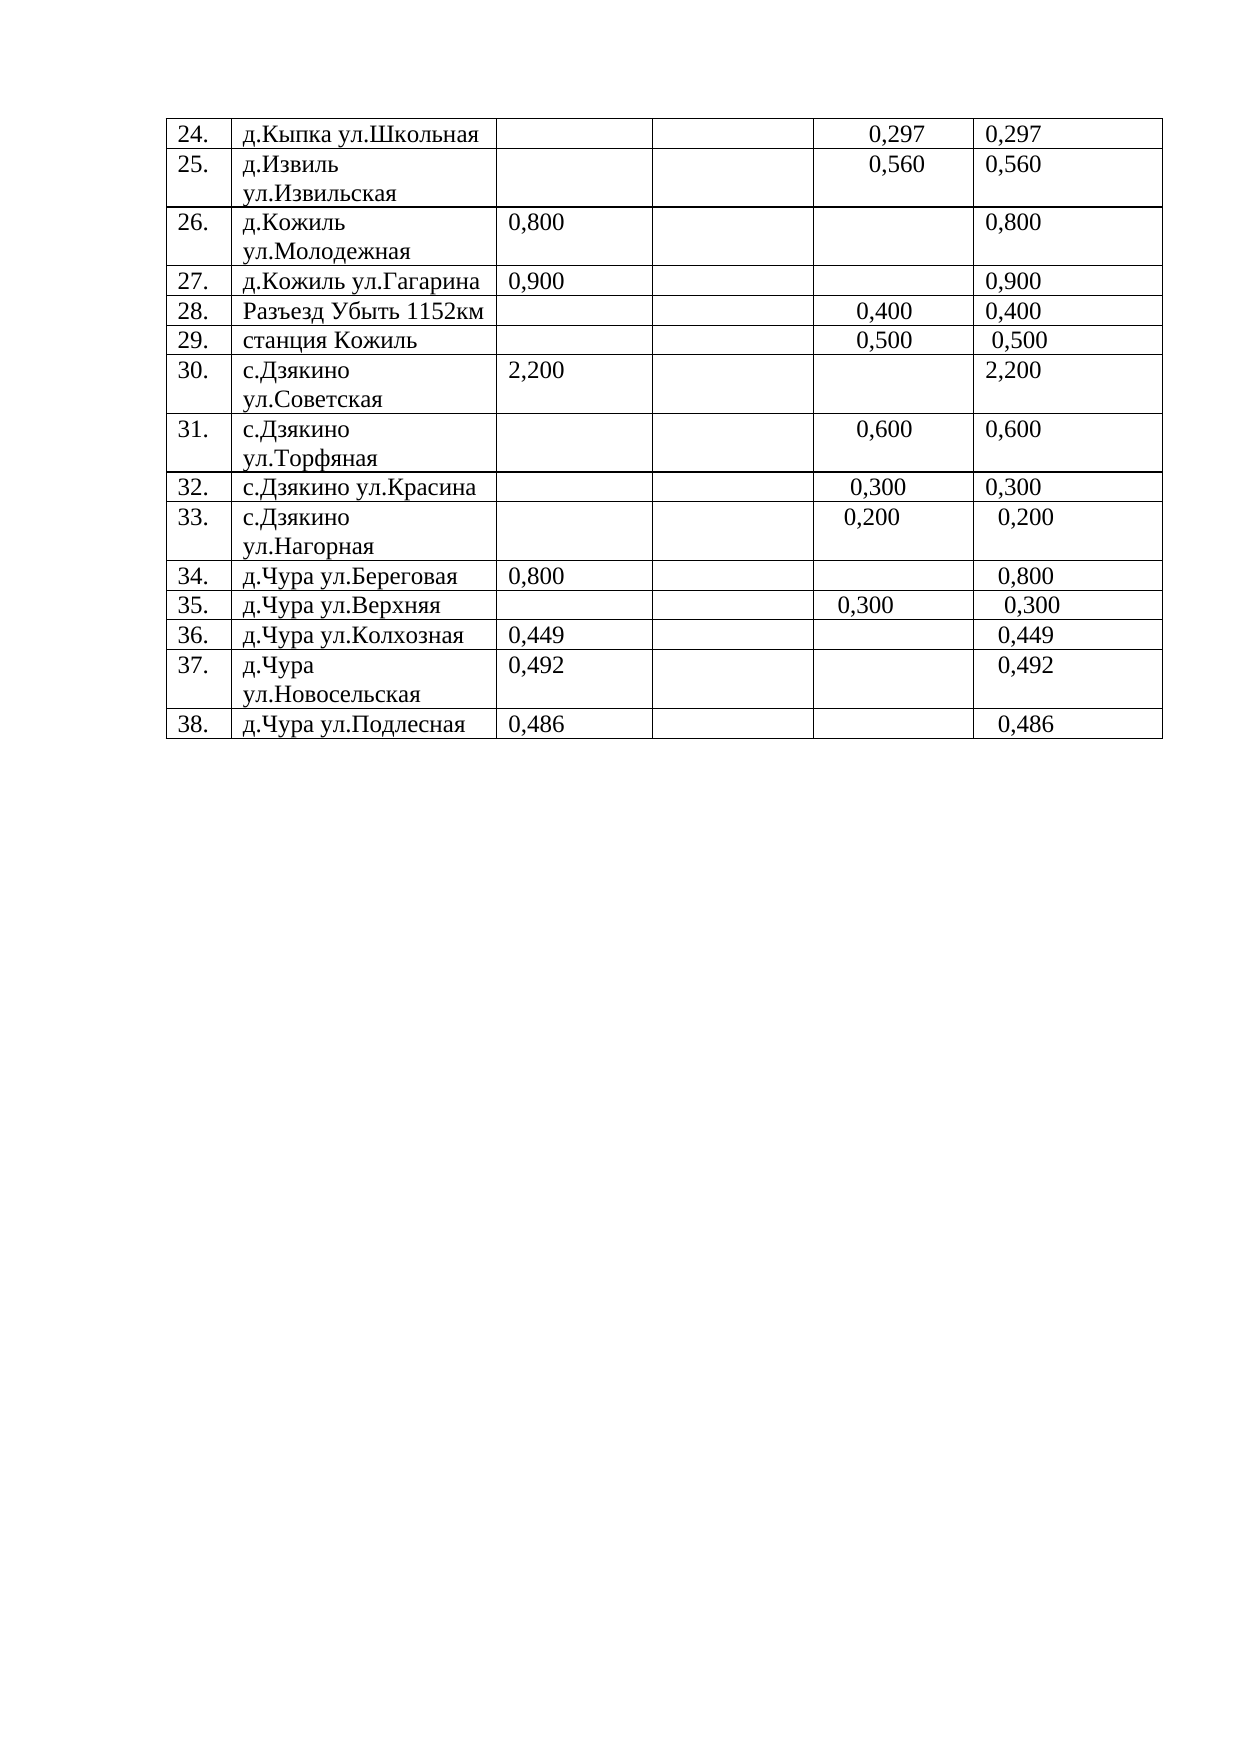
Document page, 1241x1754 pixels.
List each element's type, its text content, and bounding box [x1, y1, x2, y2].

table_cell 37. [167, 650, 231, 708]
table_cell 0,800 [974, 561, 1162, 589]
table_cell 29. [167, 326, 231, 354]
table_cell [653, 266, 813, 295]
table_cell [497, 119, 652, 148]
table_cell д.Кожиль ул.Молодежная [232, 208, 496, 265]
table_cell 24. [167, 119, 231, 148]
table_cell [814, 208, 973, 265]
table_cell 0,300 [974, 473, 1162, 501]
table_cell с.Дзякино ул.Красина [232, 473, 496, 501]
table_cell 0,200 [814, 502, 973, 560]
table_cell 0,500 [974, 326, 1162, 354]
table_cell 0,900 [497, 266, 652, 295]
table_cell 36. [167, 620, 231, 649]
table_cell с.Дзякино ул.Нагорная [232, 502, 496, 560]
table_cell 25. [167, 149, 231, 206]
table_cell [497, 473, 652, 501]
table_cell [814, 561, 973, 589]
table_cell 0,800 [497, 561, 652, 589]
table_cell [814, 266, 973, 295]
table_cell 0,400 [814, 296, 973, 324]
table_cell [497, 591, 652, 619]
table_cell [653, 709, 813, 737]
table_cell 2,200 [974, 355, 1162, 413]
table_cell [653, 591, 813, 619]
table_cell [653, 119, 813, 148]
table_cell [653, 561, 813, 589]
table_cell 0,300 [814, 473, 973, 501]
table_cell д.Чура ул.Колхозная [232, 620, 496, 649]
table_cell [497, 326, 652, 354]
table_cell 0,449 [497, 620, 652, 649]
table_cell 0,900 [974, 266, 1162, 295]
table_cell 34. [167, 561, 231, 589]
table_cell [814, 355, 973, 413]
table_cell [653, 208, 813, 265]
table_cell 38. [167, 709, 231, 737]
table_cell [653, 473, 813, 501]
table_cell д.Чура ул.Береговая [232, 561, 496, 589]
table_cell станция Кожиль [232, 326, 496, 354]
table_cell 0,492 [497, 650, 652, 708]
table_cell 0,300 [814, 591, 973, 619]
table_cell 0,560 [814, 149, 973, 206]
table_cell [653, 502, 813, 560]
table_cell 0,297 [814, 119, 973, 148]
table_cell 32. [167, 473, 231, 501]
table_cell 0,300 [974, 591, 1162, 619]
table_cell 0,500 [814, 326, 973, 354]
table_cell 0,200 [974, 502, 1162, 560]
table_cell 0,800 [974, 208, 1162, 265]
table_cell д.Чура ул.Подлесная [232, 709, 496, 737]
table_cell [653, 620, 813, 649]
table_cell [814, 650, 973, 708]
table_cell 26. [167, 208, 231, 265]
table_cell [653, 326, 813, 354]
table_cell 0,600 [814, 414, 973, 471]
table_cell д.Кыпка ул.Школьная [232, 119, 496, 148]
table_cell 0,297 [974, 119, 1162, 148]
table_cell 0,400 [974, 296, 1162, 324]
table_cell 0,486 [497, 709, 652, 737]
table_cell 35. [167, 591, 231, 619]
table_cell 0,800 [497, 208, 652, 265]
table_cell д.Чура ул.Верхняя [232, 591, 496, 619]
table_cell 30. [167, 355, 231, 413]
table_cell с.Дзякино ул.Торфяная [232, 414, 496, 471]
table_cell 0,560 [974, 149, 1162, 206]
table_cell 33. [167, 502, 231, 560]
table_cell [814, 709, 973, 737]
table_cell 28. [167, 296, 231, 324]
table_cell [653, 355, 813, 413]
table_cell [497, 502, 652, 560]
table_cell д.Чура ул.Новосельская [232, 650, 496, 708]
table_cell [653, 296, 813, 324]
table_cell 0,600 [974, 414, 1162, 471]
table_cell [653, 414, 813, 471]
table_cell 0,449 [974, 620, 1162, 649]
table_cell 31. [167, 414, 231, 471]
table_cell [653, 149, 813, 206]
table_cell [497, 149, 652, 206]
table_cell 27. [167, 266, 231, 295]
table_cell [497, 414, 652, 471]
table_cell [497, 296, 652, 324]
table_cell [814, 620, 973, 649]
table_cell 0,492 [974, 650, 1162, 708]
table_cell 0,486 [974, 709, 1162, 737]
table_cell д.Кожиль ул.Гагарина [232, 266, 496, 295]
table_cell 2,200 [497, 355, 652, 413]
table_cell Разъезд Убыть 1152км [232, 296, 496, 324]
table_cell д.Извиль ул.Извильская [232, 149, 496, 206]
table_cell [653, 650, 813, 708]
table_cell с.Дзякино ул.Советская [232, 355, 496, 413]
